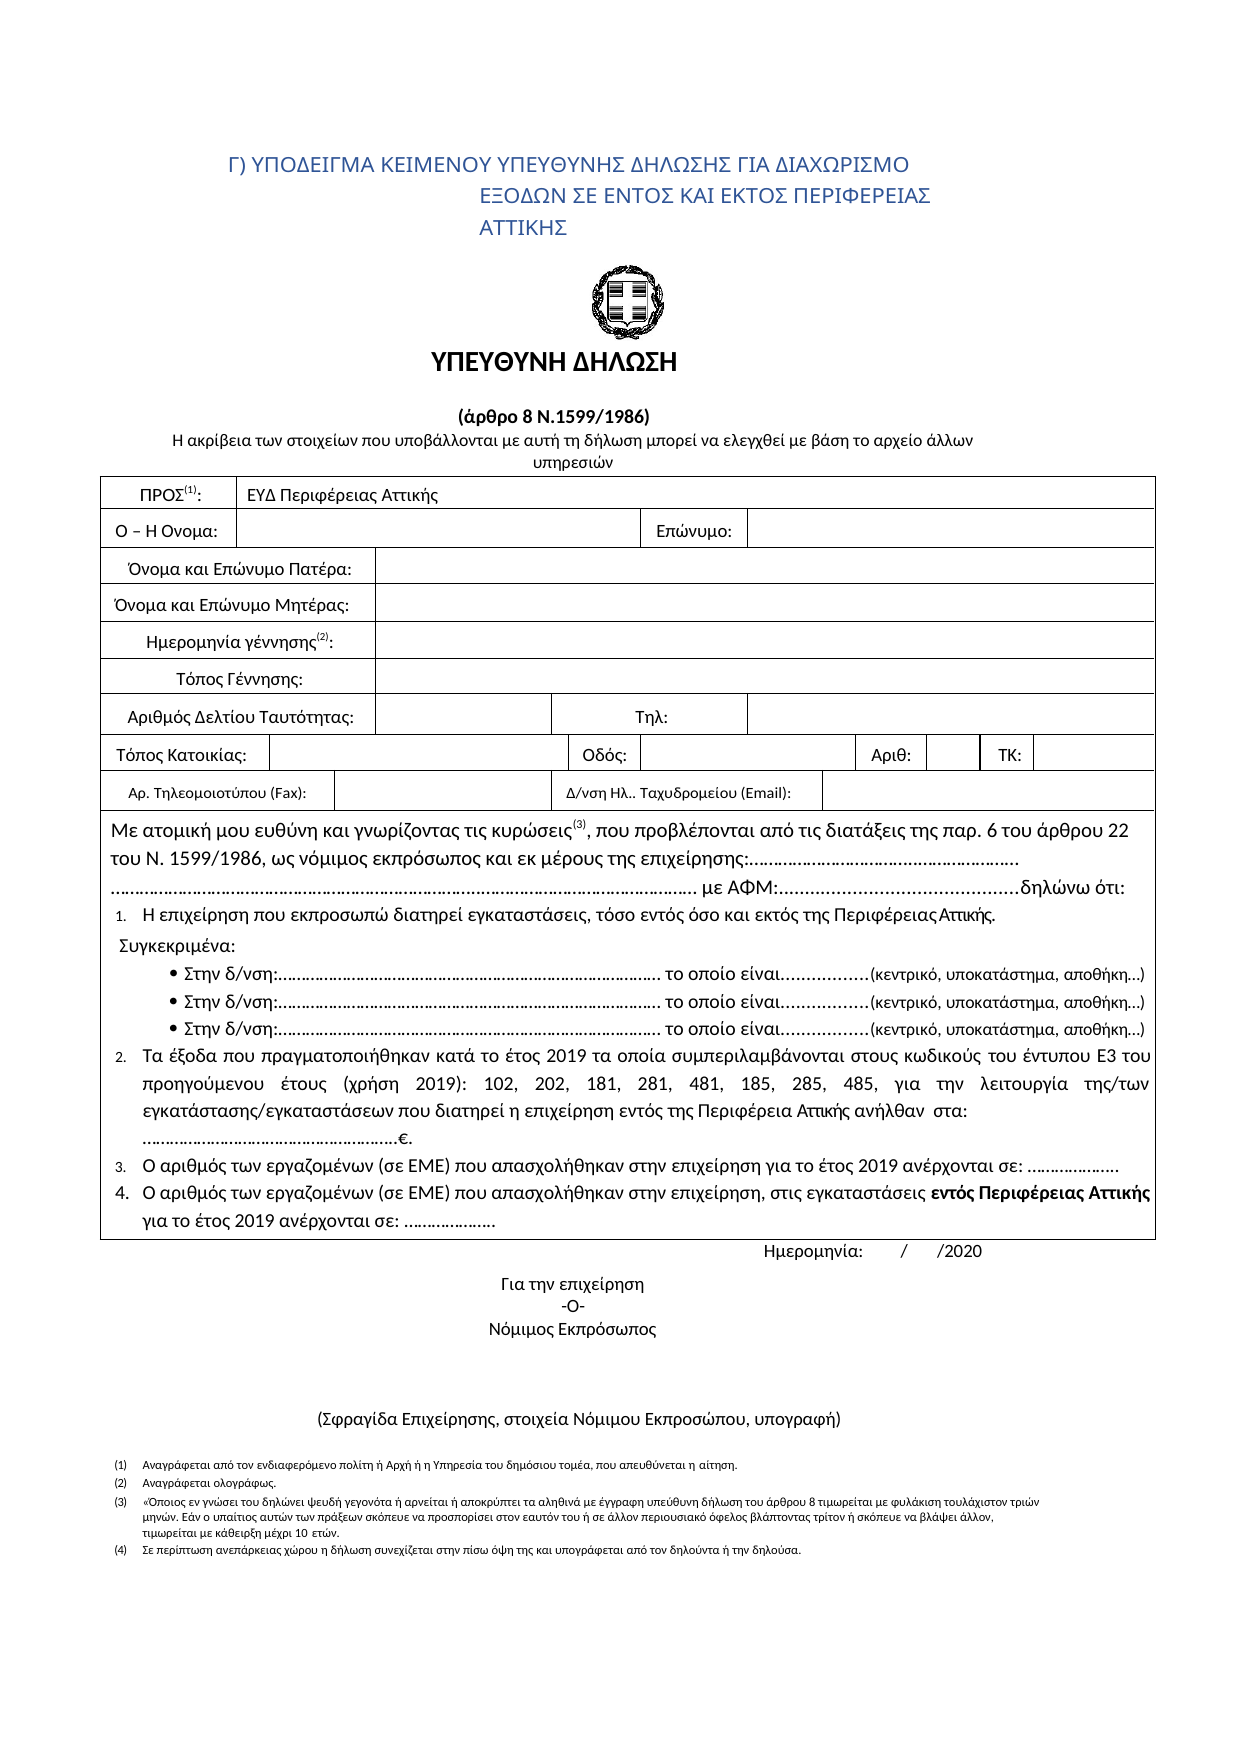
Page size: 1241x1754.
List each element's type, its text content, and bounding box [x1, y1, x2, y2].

table_cell Όνομα και Επώνυμο Πατέρα: [101, 548, 375, 583]
table_cell Τόπος Γέννησης: [101, 659, 375, 693]
text -Ο- [130, 1294, 1016, 1317]
table_cell [376, 547, 1155, 583]
table_cell Αρ. Τηλεομοιοτύπου (Fax): [101, 771, 334, 810]
text ΥΠΕΥΘΥΝΗ ΔΗΛΩΣΗ [130, 265, 978, 379]
text Η ακρίβεια των στοιχείων που υποβάλλονται με αυτή τη δήλωση μπορεί να ελεγχθεί με βάση το αρχείο άλλων υπηρεσιών [130, 429, 1016, 473]
table_cell Ημερομηνία γέννησης(2): [101, 622, 375, 657]
table_cell Όνομα και Επώνυμο Μητέρας: [101, 584, 375, 621]
picture [589, 264, 665, 341]
list Σε περίπτωση ανεπάρκειας χώρου η δήλωση συνεχίζεται στην πίσω όψη της και υπογράφεται από τον δηλούντα ή την δηλούσα. [114, 1542, 1053, 1557]
text Για την επιχείρηση [130, 1272, 1016, 1294]
table_header ΠΡΟΣ(1): [101, 477, 236, 508]
table_cell Ο – Η Όνομα: [101, 509, 236, 547]
table_header ΕΥΔ Περιφέρειας Αττικής [237, 477, 1155, 508]
table_cell [376, 658, 1155, 693]
table_cell Επώνυμο: [641, 509, 747, 547]
list Αναγράφεται ολογράφως. [114, 1475, 1053, 1491]
table_cell [376, 621, 1155, 657]
table_cell [376, 694, 551, 734]
table_cell [748, 693, 1155, 734]
table_cell Αριθ: [856, 735, 926, 770]
table_cell ΤΚ: [981, 735, 1033, 770]
table_cell [270, 735, 568, 770]
table_cell [1034, 734, 1155, 770]
table_cell Δ/νση Ηλ.. Ταχυδρομείου (Εmail): [552, 771, 822, 810]
table_cell Τόπος Κατοικίας: [101, 735, 269, 770]
table_cell [927, 735, 979, 770]
list «Όποιος εν γνώσει του δηλώνει ψευδή γεγονότα ή αρνείται ή αποκρύπτει τα αληθινά με έγγραφη υπεύθυνη δήλωση του άρθρου 8 τιμωρείται με φυλάκιση τουλάχιστον τριών μηνών. Εάν ο υπαίτιος αυτών των πράξεων σκόπευε να προσπορίσει στον εαυτόν του ή σε άλλον περιουσιακό όφελος βλάπτοντας τρίτον ή σκόπευε να βλάψει άλλον, τιμωρείται με κάθειρξη μέχρι 10 ετών. [114, 1494, 1041, 1540]
table_cell [335, 771, 551, 810]
table_cell [237, 509, 640, 547]
table_cell Οδός: [569, 735, 640, 770]
table_cell Με ατομική μου ευθύνη και γνωρίζοντας τις κυρώσεις(3), που προβλέπονται από τις διατάξεις της παρ. 6 του άρθρου 22 του Ν. 1599/1986, ως νόμιμος εκπρόσωπος και εκ μέρους της επιχείρησης:……………………………..………………… …………………………………………………………………..……………………………………… με ΑΦΜ: δηλώνω ότι: Η επιχείρηση που εκπροσωπώ διατηρεί εγκαταστάσεις, τόσο εντός όσο και εκτός της Περιφέρειας Αττικής. Συγκεκριμένα: Στην δ/νση:………………………………………………………………………… το οποίο είναι (κεντρικό, υποκατάστημα, αποθήκη…) Στην δ/νση:………………………………………………………………………… το οποίο είναι (κεντρικό, υποκατάστημα, αποθήκη…) Στην δ/νση:………………………………………………………………………… το οποίο είναι (κεντρικό, υποκατάστημα, αποθήκη…) Τα έξοδα που πραγματοποιήθηκαν κατά το έτος 2019 τα οποία συμπεριλαμβάνονται στους κωδικούς του έντυπου Ε3 του προηγούμενου έτους (χρήση 2019): 102, 202, 181, 281, 481, 185, 285, 485, για την λειτουργία της/των εγκατάστασης/εγκαταστάσεων που διατηρεί η επιχείρηση εντός της Περιφέρεια Αττικής ανήλθαν στα: ………………………………………………..€. Ο αριθμός των εργαζομένων (σε ΕΜΕ) που απασχολήθηκαν στην επιχείρηση για το έτος 2019 ανέρχονται σε: ……………….. Ο αριθμός των εργαζομένων (σε ΕΜΕ) που απασχολήθηκαν στην επιχείρηση, στις εγκαταστάσεις εντός Περιφέρειας Αττικής για το έτος 2019 ανέρχονται σε: ……………….. [101, 810, 1155, 1239]
text (Σφραγίδα Επιχείρησης, στοιχεία Νόμιμου Εκπροσώπου, υπογραφή) [130, 1407, 1029, 1430]
text Νόμιμος Εκπρόσωπος [130, 1317, 1015, 1340]
text Ημερομηνία: / /2020 [693, 1240, 1053, 1262]
table_cell [376, 583, 1155, 621]
text (άρθρο 8 Ν.1599/1986) [130, 404, 978, 428]
table_cell [748, 508, 1155, 547]
table_cell Αριθμός Δελτίου Ταυτότητας: [101, 694, 375, 734]
table_cell [823, 770, 1155, 810]
table_cell [641, 735, 855, 770]
text Γ) ΥΠΟΔΕΙΓΜΑ ΚΕΙΜΕΝΟΥ ΥΠΕΥΘΥΝΗΣ ΔΗΛΩΣΗΣ ΓΙΑ ΔΙΑΧΩΡΙΣΜΟ ΕΞΟΔΩΝ ΣΕ ΕΝΤΟΣ ΚΑΙ ΕΚΤΟΣ ΠΕΡΙΦΕΡΕΙΑΣ ΑΤΤΙΚΗΣ [228, 150, 976, 242]
table_cell Τηλ: [552, 694, 747, 734]
list Αναγράφεται από τον ενδιαφερόμενο πολίτη ή Αρχή ή η Υπηρεσία του δημόσιου τομέα, που απευθύνεται η αίτηση. [114, 1457, 1053, 1473]
